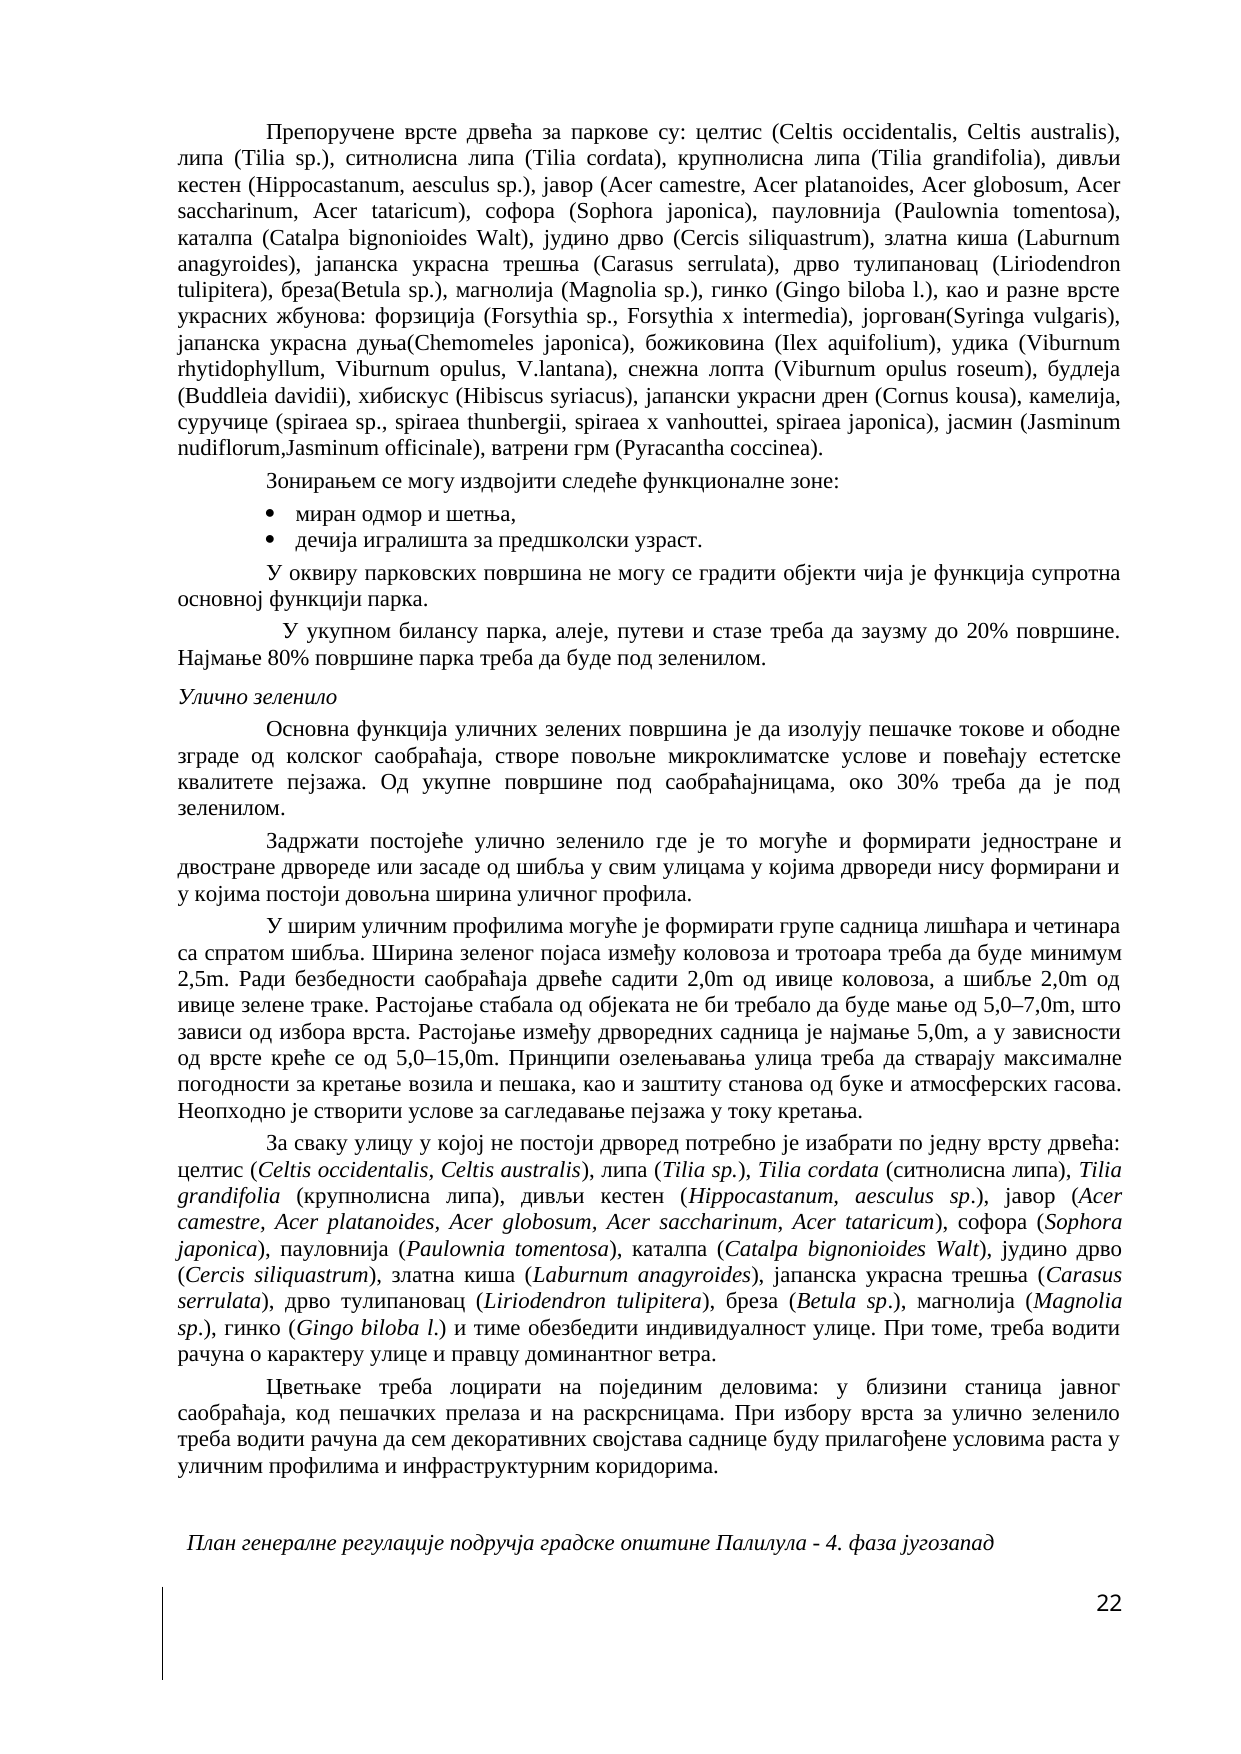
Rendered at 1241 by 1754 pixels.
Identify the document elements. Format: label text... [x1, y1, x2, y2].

text У укупном билансу парка, алеје, путеви и стазе треба да заузму до 20% површине. Најмање 80% површине парка треба да буде под зеленилом. [177, 617, 1122, 670]
text Задржати постојеће улично зеленило где је то могуће и формирати једностране и двостране дрвореде или засаде од шибља у свим улицама у којима дрвореди нису формирани и у којима постоји довољна ширина уличног профила. [177, 827, 1122, 906]
text Основна функција уличних зелених површина је да изолују пешачке токове и ободне зграде од колског саобраћаја, створе повољне микроклиматске услове и повећају естетске квалитете пејзажа. Од укупне површине под саобраћајницама, око 30% треба да је под зеленилом. [177, 715, 1122, 821]
text У ширим уличним профилима могуће је формирати групе садница лишћара и четинара са спратом шибља. Ширина зеленог појаса између коловоза и тротоара треба да буде минимум 2,5m. Ради безбедности саобраћаја дрвеће садити 2,0m од ивице коловоза, а шибље 2,0m од ивице зелене траке. Растојање стабала од објеката не би требало да буде мање од 5,0–7,0m, што зависи од избора врста. Растојање између дрворедних садница је најмање 5,0m, а у зависности од врсте креће се од 5,0–15,0m. Принципи озелењавања улица треба да стварају максималне погодности за кретање возила и пешака, као и заштиту станова од буке и атмосферских гасова. Неопходно је створити услове за сагледавање пејзажа у току кретања. [177, 912, 1122, 1123]
text За сваку улицу у којој не постоји дрворед потребно је изабрати по једну врсту дрвећа: целтис (Celtis occidentalis, Celtis australis), липа (Tilia sp.), Tilia cordata (ситнолисна липа), Tilia grandifolia (крупнолисна липа), дивљи кестен (Hippocastanum, aesculus sp.), јавор (Acer camestre, Acer platanoides, Acer globosum, Acer saccharinum, Acer tataricum), софора (Sophora japonica), пауловнија (Paulownia tomentosa), каталпа (Catalpa bignonioides Walt), јудино дрво (Cercis siliquastrum), златна киша (Laburnum anagyroides), јапанска украсна трешња (Carasus serrulata), дрво тулипановац (Liriodendron tulipitera), бреза (Betula sp.), магнолија (Magnolia sp.), гинко (Gingo biloba l.) и тиме обезбедити индивидуалност улице. При томе, треба водити рачуна о карактеру улице и правцу доминантног ветра. [177, 1129, 1122, 1367]
text Зонирањем се могу издвојити следеће функционалне зоне: [177, 467, 1122, 493]
text Препоручене врсте дрвећа за паркове су: целтис (Celtis occidentalis, Celtis australis), липа (Tilia sp.), ситнолисна липа (Tilia cordata), крупнолисна липа (Tilia grandifolia), дивљи кестен (Hippocastanum, aesculus sp.), јавор (Acer camestre, Acer platanoides, Acer globosum, Acer saccharinum, Acer tataricum), софора (Sophora japonica), пауловнија (Paulownia tomentosa), каталпа (Catalpa bignonioides Walt), јудино дрво (Cercis siliquastrum), златна киша (Laburnum anagyroides), јапанска украсна трешња (Carasus serrulata), дрво тулипановац (Liriodendron tulipitera), бреза(Betula sp.), магнолија (Magnolia sp.), гинко (Gingo biloba l.), као и разне врсте украсних жбунова: форзиција (Forsythia sp., Forsythia x intermedia), јоргован(Syringa vulgaris), јапанска украсна дуња(Chemomeles japonica), божиковина (Ilex aquifolium), удика (Viburnum rhytidophyllum, Viburnum opulus, V.lantana), снежна лопта (Viburnum opulus roseum), будлеја (Buddleia davidii), хибискус (Hibiscus syriacus), јапански украсни дрен (Cornus kousa), камелија, суручице (spiraea sp., spiraea thunbergii, spiraea x vanhouttei, spiraea japonica), јасмин (Jasminum nudiflorum,Jasminum officinale), ватрени грм (Pyracantha coccinea). [177, 118, 1122, 461]
list дечија игралишта за предшколски узраст. [177, 526, 1122, 552]
text Улично зеленило [177, 683, 1122, 709]
list миран одмор и шетња, [177, 499, 1122, 526]
text Цветњаке треба лоцирати на појединим деловима: у близини станица јавног саобраћаја, код пешачких прелаза и на раскрсницама. При избору врста за улично зеленило треба водити рачуна да сем декоративних својстава саднице буду прилагођене условима раста у уличним профилима и инфраструктурним коридорима. [177, 1373, 1122, 1478]
text У оквиру парковских површина не могу се градити објекти чија је функција супротна основној функцији парка. [177, 558, 1122, 611]
